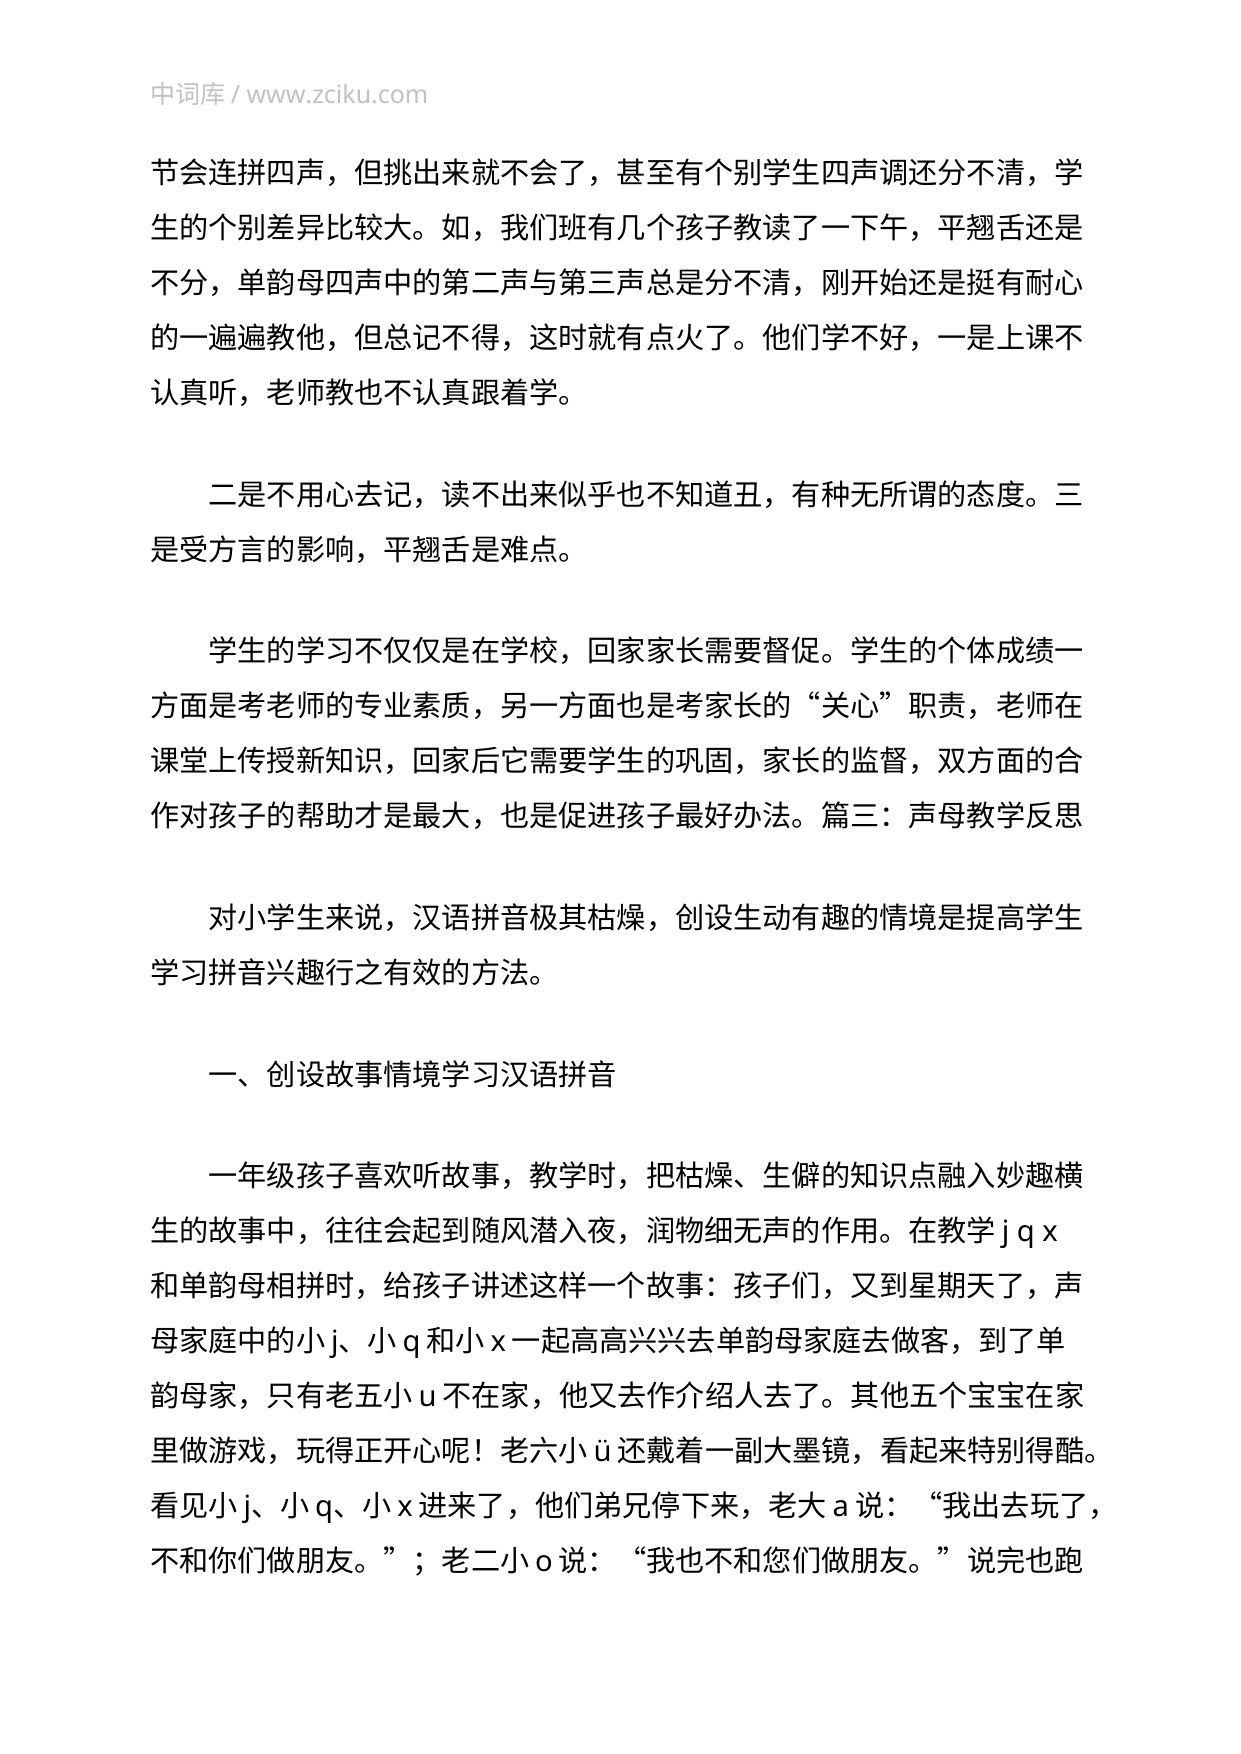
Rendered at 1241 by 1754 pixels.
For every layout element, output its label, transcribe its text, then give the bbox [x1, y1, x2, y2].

text 一、创设故事情境学习汉语拼音 [150, 1051, 1090, 1093]
text 二是不用心去记，读不出来似乎也不知道丑，有种无所谓的态度。三是受方言的影响，平翘舌是难点。 [150, 471, 1090, 568]
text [150, 150, 1090, 412]
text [150, 1153, 1090, 1580]
text 学生的学习不仅仅是在学校，回家家长需要督促。学生的个体成绩一方面是考老师的专业素质，另一方面也是考家长的“关心”职责，老师在课堂上传授新知识，回家后它需要学生的巩固，家长的监督，双方面的合作对孩子的帮助才是最大，也是促进孩子最好办法。篇三：声母教学反思 [150, 628, 1090, 835]
text 对小学生来说，汉语拼音极其枯燥，创设生动有趣的情境是提高学生学习拼音兴趣行之有效的方法。 [150, 894, 1090, 992]
